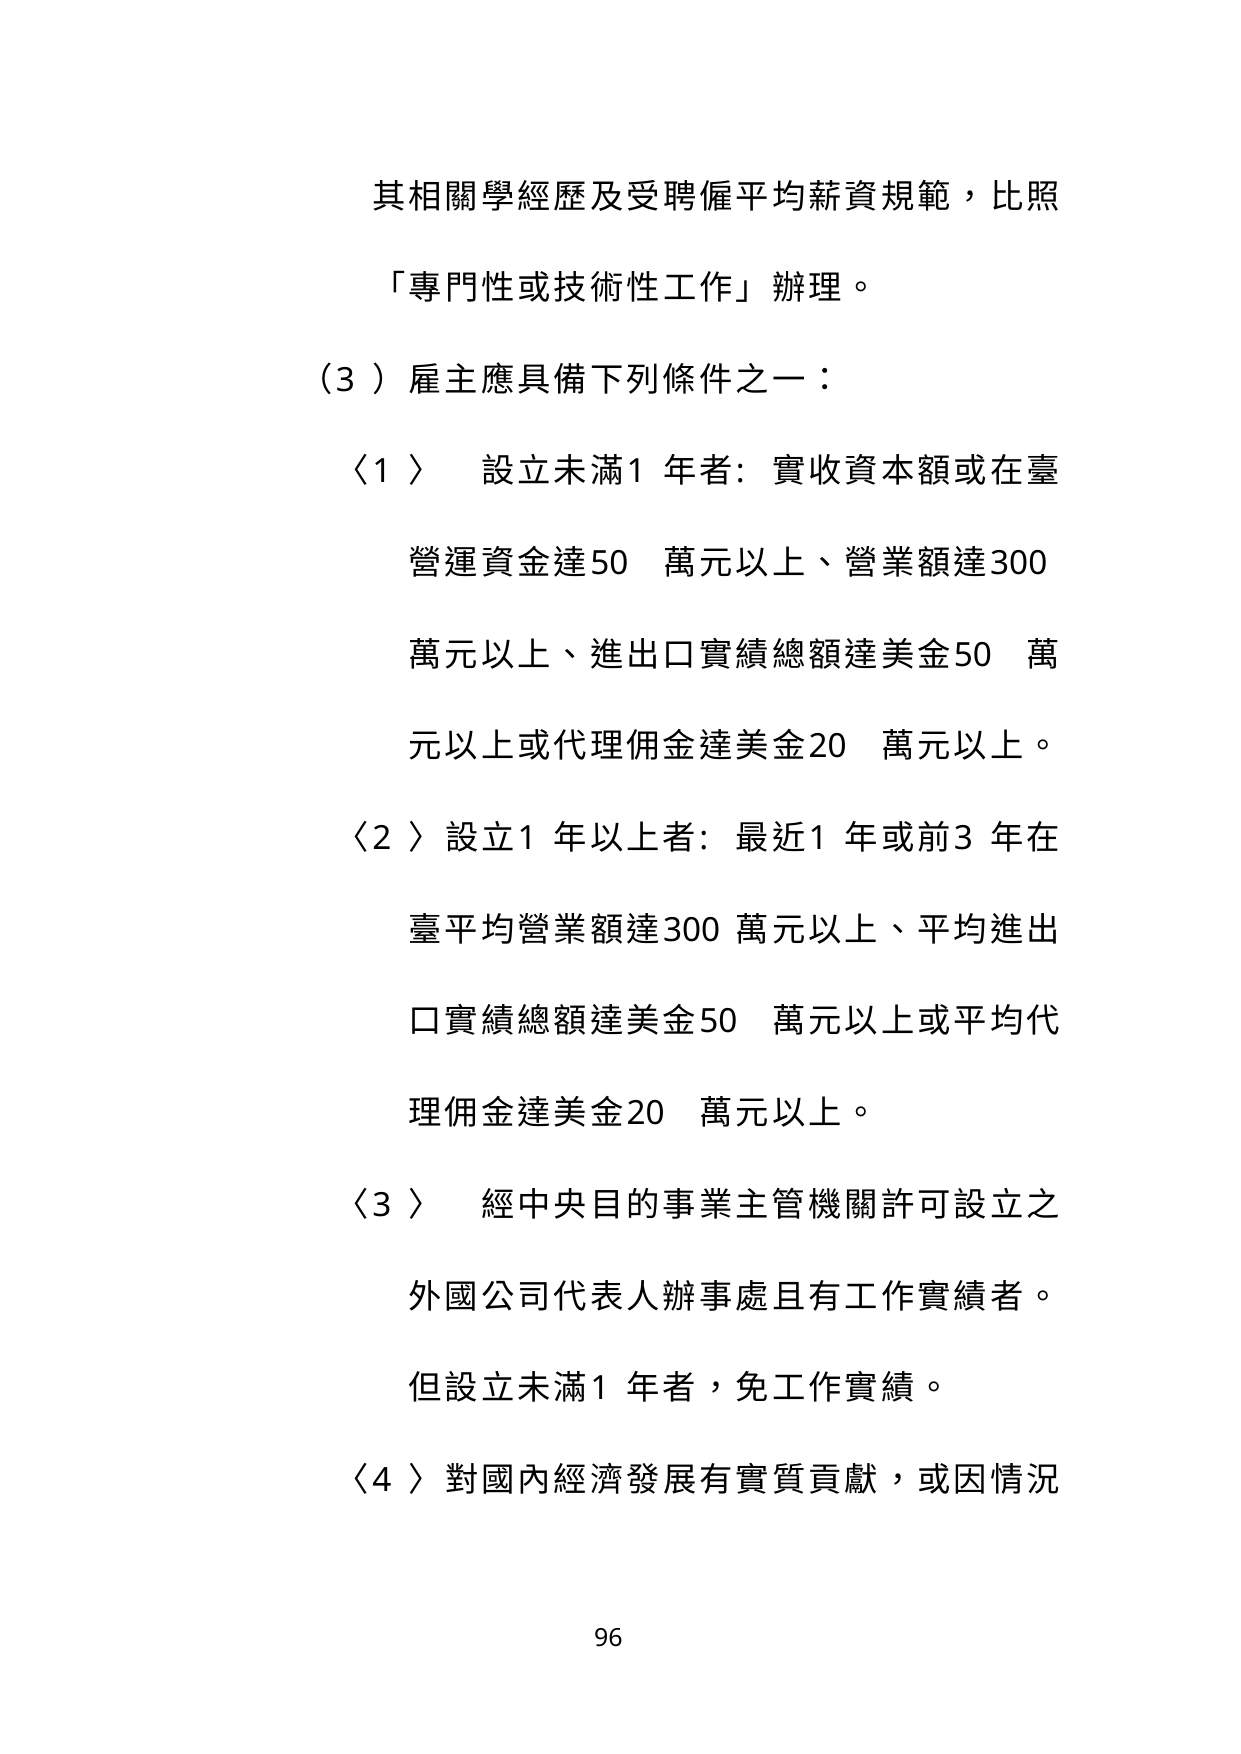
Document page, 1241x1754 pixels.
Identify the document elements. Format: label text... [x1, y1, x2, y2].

subtitle 雇主應具備下列條件之一： [278, 331, 1063, 423]
subtitle 經中央目的事業主管機關許可設立之外國公司代表人辦事處且有工作實績者。但設立未滿1年者，免工作實績。 [313, 1156, 1063, 1431]
subtitle 設立未滿1年者:實收資本額或在臺營運資金達50萬元以上、營業額達300萬元以上、進出口實績總額達美金50萬元以上或代理佣金達美金20萬元以上。 [313, 423, 1063, 789]
subtitle 設立1年以上者:最近1年或前3年在臺平均營業額達300萬元以上、平均進出口實績總額達美金50萬元以上或平均代理佣金達美金20萬元以上。 [313, 789, 1063, 1156]
subtitle 雇主所聘僱之第1人，其得不受「專門性或技術性工作」之相關學經歷(碩士以上學歷; 大學以上畢業及2年以上工作經驗)及受聘僱平均月薪資規範(除另有規定外，應達每月4萬7,971元整);超過1人以上者，其相關學經歷及受聘僱平均薪資規範，比照「專門性或技術性工作」辦理。 [278, 148, 1063, 331]
subtitle 對國內經濟發展有實質貢獻，或因情況特殊，經中央主管機關會商中央目的事業主管機關專案認定。 [313, 1431, 1063, 1523]
